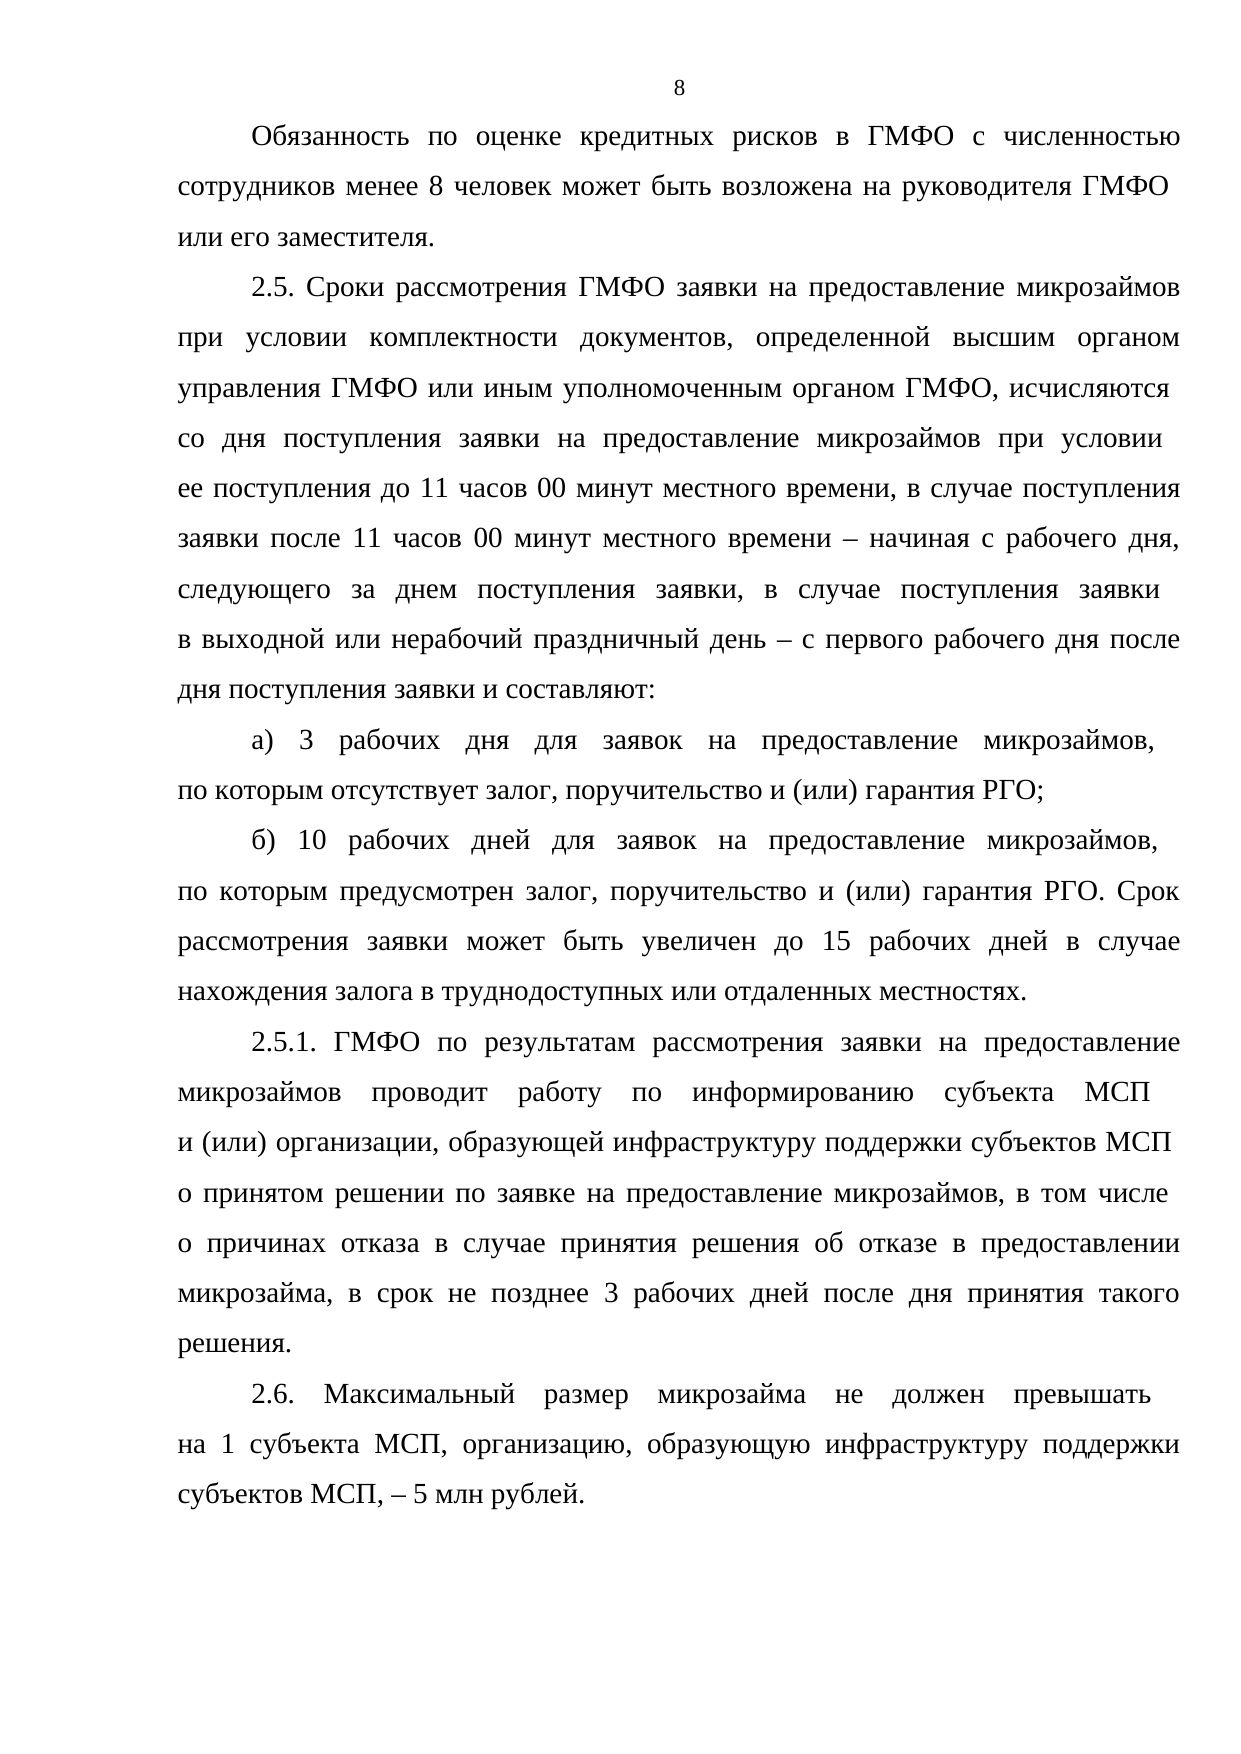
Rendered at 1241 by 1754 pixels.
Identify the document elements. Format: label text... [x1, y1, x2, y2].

text 2.5. Сроки рассмотрения ГМФО заявки на предоставление микрозаймов при условии комплектности документов, определенной высшим органом управления ГМФО или иным уполномоченным органом ГМФО, исчисляются со дня поступления заявки на предоставление микрозаймов при условии ее поступления до 11 часов 00 минут местного времени, в случае поступления заявки после 11 часов 00 минут местного времени – начиная с рабочего дня, следующего за днем поступления заявки, в случае поступления заявки в выходной или нерабочий праздничный день – с первого рабочего дня после дня поступления заявки и составляют: [177, 269, 1181, 705]
text б) 10 рабочих дней для заявок на предоставление микрозаймов, по которым предусмотрен залог, поручительство и (или) гарантия РГО. Срок рассмотрения заявки может быть увеличен до 15 рабочих дней в случае нахождения залога в труднодоступных или отдаленных местностях. [177, 822, 1181, 1007]
text 2.5.1. ГМФО по результатам рассмотрения заявки на предоставление микрозаймов проводит работу по информированию субъекта МСП и (или) организации, образующей инфраструктуру поддержки субъектов МСП о принятом решении по заявке на предоставление микрозаймов, в том числе о причинах отказа в случае принятия решения об отказе в предоставлении микрозайма, в срок не позднее 3 рабочих дней после дня принятия такого решения. [177, 1024, 1181, 1359]
text а) 3 рабочих дня для заявок на предоставление микрозаймов, по которым отсутствует залог, поручительство и (или) гарантия РГО; [177, 722, 1181, 806]
text Обязанность по оценке кредитных рисков в ГМФО с численностью сотрудников менее 8 человек может быть возложена на руководителя ГМФО или его заместителя. [177, 118, 1181, 252]
text 2.6. Максимальный размер микрозайма не должен превышать на 1 субъекта МСП, организацию, образующую инфраструктуру поддержки субъектов МСП, – 5 млн рублей. [177, 1376, 1181, 1510]
